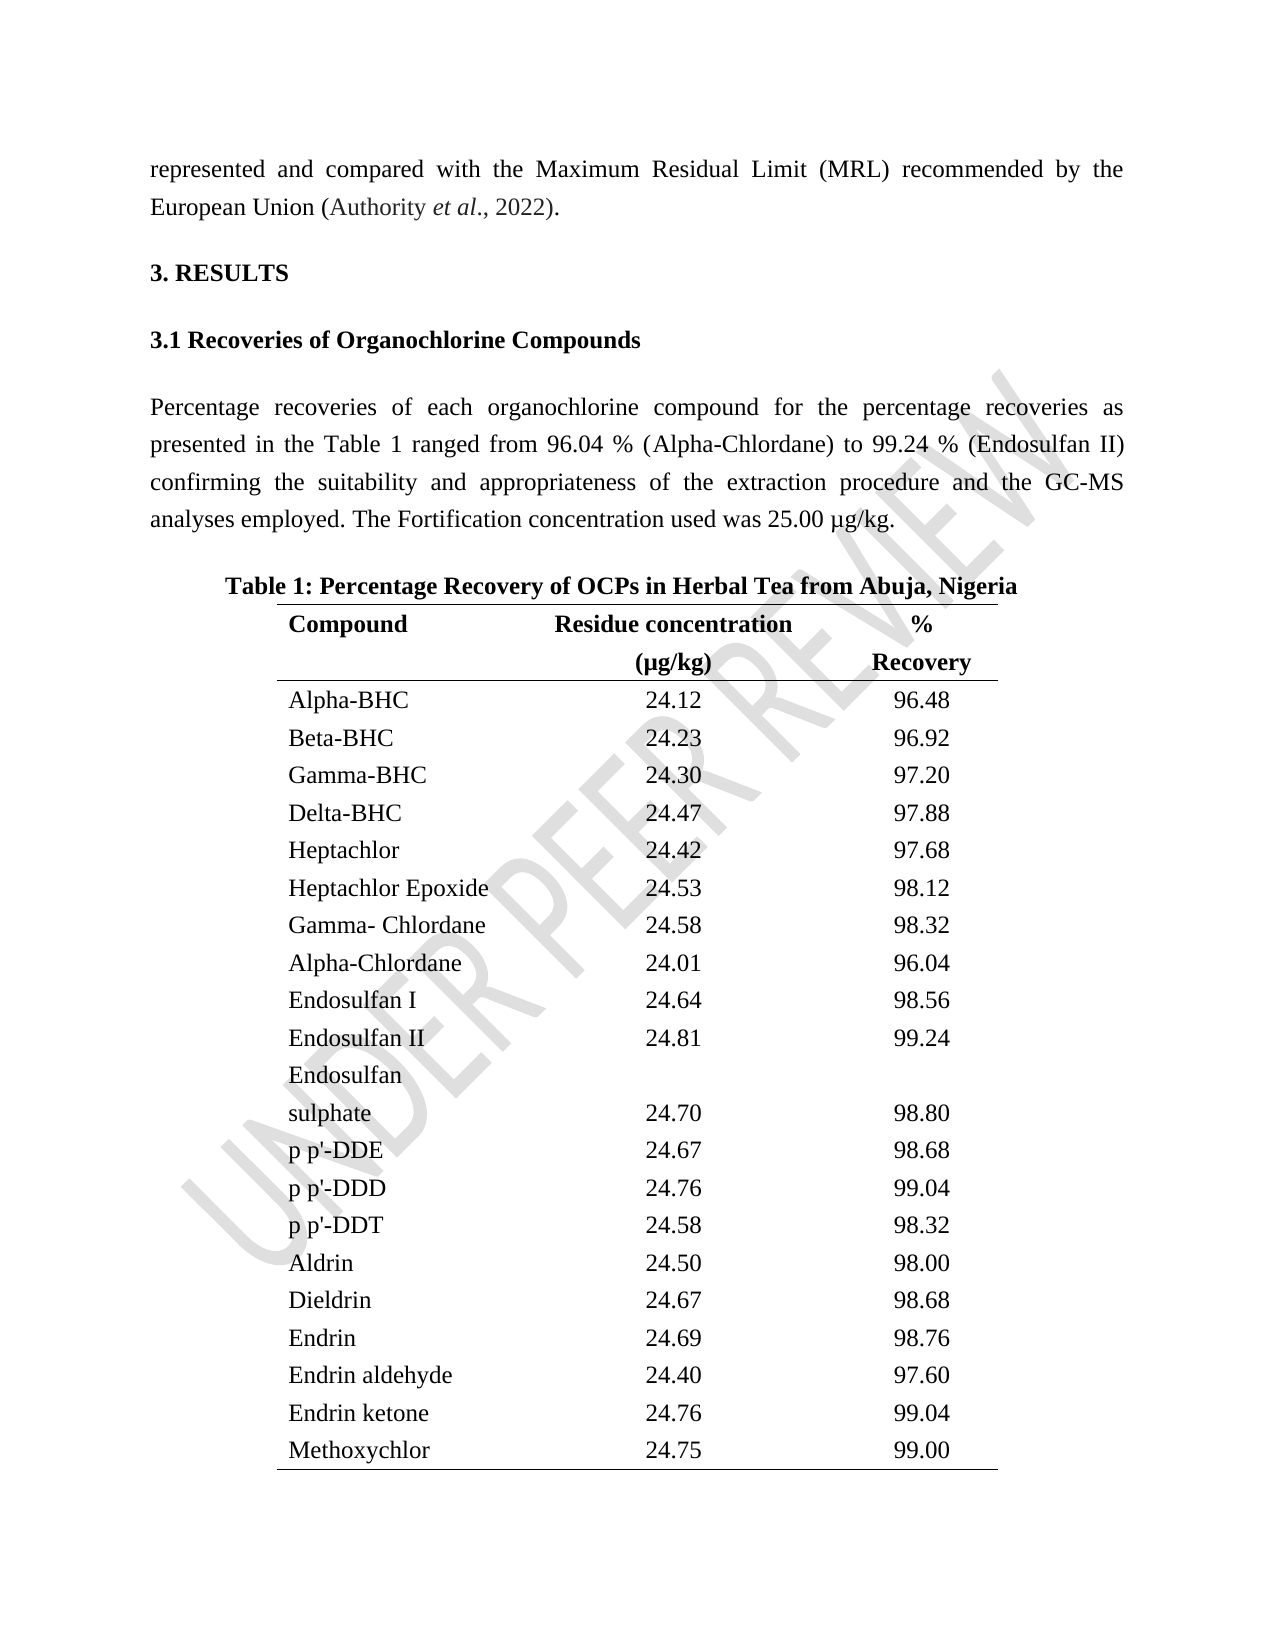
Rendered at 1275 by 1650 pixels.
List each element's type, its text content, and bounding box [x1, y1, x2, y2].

text Percentage recoveries of each organochlorine compound for the percentage recoveries as presented in the Table 1 ranged from 96.04 % (Alpha-Chlordane) to 99.24 % (Endosulfan II) confirming the suitability and appropriateness of the extraction procedure and the GC-MS analyses employed. The Fortification concentration used was 25.00 µg/kg. [150, 387, 1125, 537]
table_cell 97.60 [845, 1356, 998, 1394]
table_cell 98.00 [845, 1244, 998, 1281]
table_cell Gamma- Chlordane [277, 906, 502, 944]
table_cell Endrin [277, 1319, 502, 1356]
table_cell 99.00 [845, 1431, 998, 1469]
table_cell 98.32 [845, 1206, 998, 1244]
table_cell Endosulfan I [277, 981, 502, 1019]
table_cell 24.67 [502, 1281, 845, 1319]
table_cell Methoxychlor [277, 1431, 502, 1469]
table_cell 24.23 [502, 719, 845, 756]
text 3. RESULTS [150, 254, 1125, 292]
table_cell 98.76 [845, 1319, 998, 1356]
table_cell 96.48 [845, 681, 998, 719]
table_cell Alpha-BHC [277, 681, 502, 719]
table_cell 24.70 [502, 1056, 845, 1131]
table_cell 98.68 [845, 1281, 998, 1319]
table_cell Heptachlor [277, 831, 502, 869]
table_cell Endrin ketone [277, 1394, 502, 1431]
table_cell 24.53 [502, 869, 845, 906]
table_cell 99.04 [845, 1169, 998, 1206]
table_cell Dieldrin [277, 1281, 502, 1319]
table_cell 24.69 [502, 1319, 845, 1356]
table_cell 98.32 [845, 906, 998, 944]
table_cell 24.47 [502, 794, 845, 831]
text Table 1: Percentage Recovery of OCPs in Herbal Tea from Abuja, Nigeria [150, 567, 1125, 604]
table_cell 97.88 [845, 794, 998, 831]
table_cell Heptachlor Epoxide [277, 869, 502, 906]
table_cell 99.24 [845, 1019, 998, 1056]
table_cell Beta-BHC [277, 719, 502, 756]
table_cell 24.76 [502, 1394, 845, 1431]
table_cell Endosulfan sulphate [277, 1056, 502, 1131]
table_header % Recovery [845, 605, 998, 680]
table_cell Endosulfan II [277, 1019, 502, 1056]
table_cell 24.67 [502, 1131, 845, 1169]
table_cell 97.68 [845, 831, 998, 869]
table_cell 24.81 [502, 1019, 845, 1056]
table_header Compound [277, 605, 502, 680]
table_cell 24.40 [502, 1356, 845, 1394]
table_cell 24.30 [502, 756, 845, 794]
table_cell 97.20 [845, 756, 998, 794]
table_cell p p'-DDD [277, 1169, 502, 1206]
table_cell 98.56 [845, 981, 998, 1019]
table_cell 99.04 [845, 1394, 998, 1431]
table_cell 98.12 [845, 869, 998, 906]
table_cell Delta-BHC [277, 794, 502, 831]
text 3.1 Recoveries of Organochlorine Compounds [150, 321, 1125, 358]
table_cell 24.50 [502, 1244, 845, 1281]
table_cell Aldrin [277, 1244, 502, 1281]
table_cell 96.04 [845, 944, 998, 981]
table_cell 24.75 [502, 1431, 845, 1469]
table_cell 24.58 [502, 1206, 845, 1244]
table_cell 24.42 [502, 831, 845, 869]
table_cell 98.80 [845, 1056, 998, 1131]
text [150, 150, 1125, 225]
table_cell 96.92 [845, 719, 998, 756]
table_cell 24.12 [502, 681, 845, 719]
table_cell Alpha-Chlordane [277, 944, 502, 981]
table_cell Endrin aldehyde [277, 1356, 502, 1394]
table_cell Gamma-BHC [277, 756, 502, 794]
table_header Residue concentration (µg/kg) [502, 605, 845, 680]
table_cell 98.68 [845, 1131, 998, 1169]
table_cell p p'-DDE [277, 1131, 502, 1169]
table_cell 24.64 [502, 981, 845, 1019]
table_cell 24.76 [502, 1169, 845, 1206]
table_cell 24.58 [502, 906, 845, 944]
table_cell 24.01 [502, 944, 845, 981]
table_cell p p'-DDT [277, 1206, 502, 1244]
